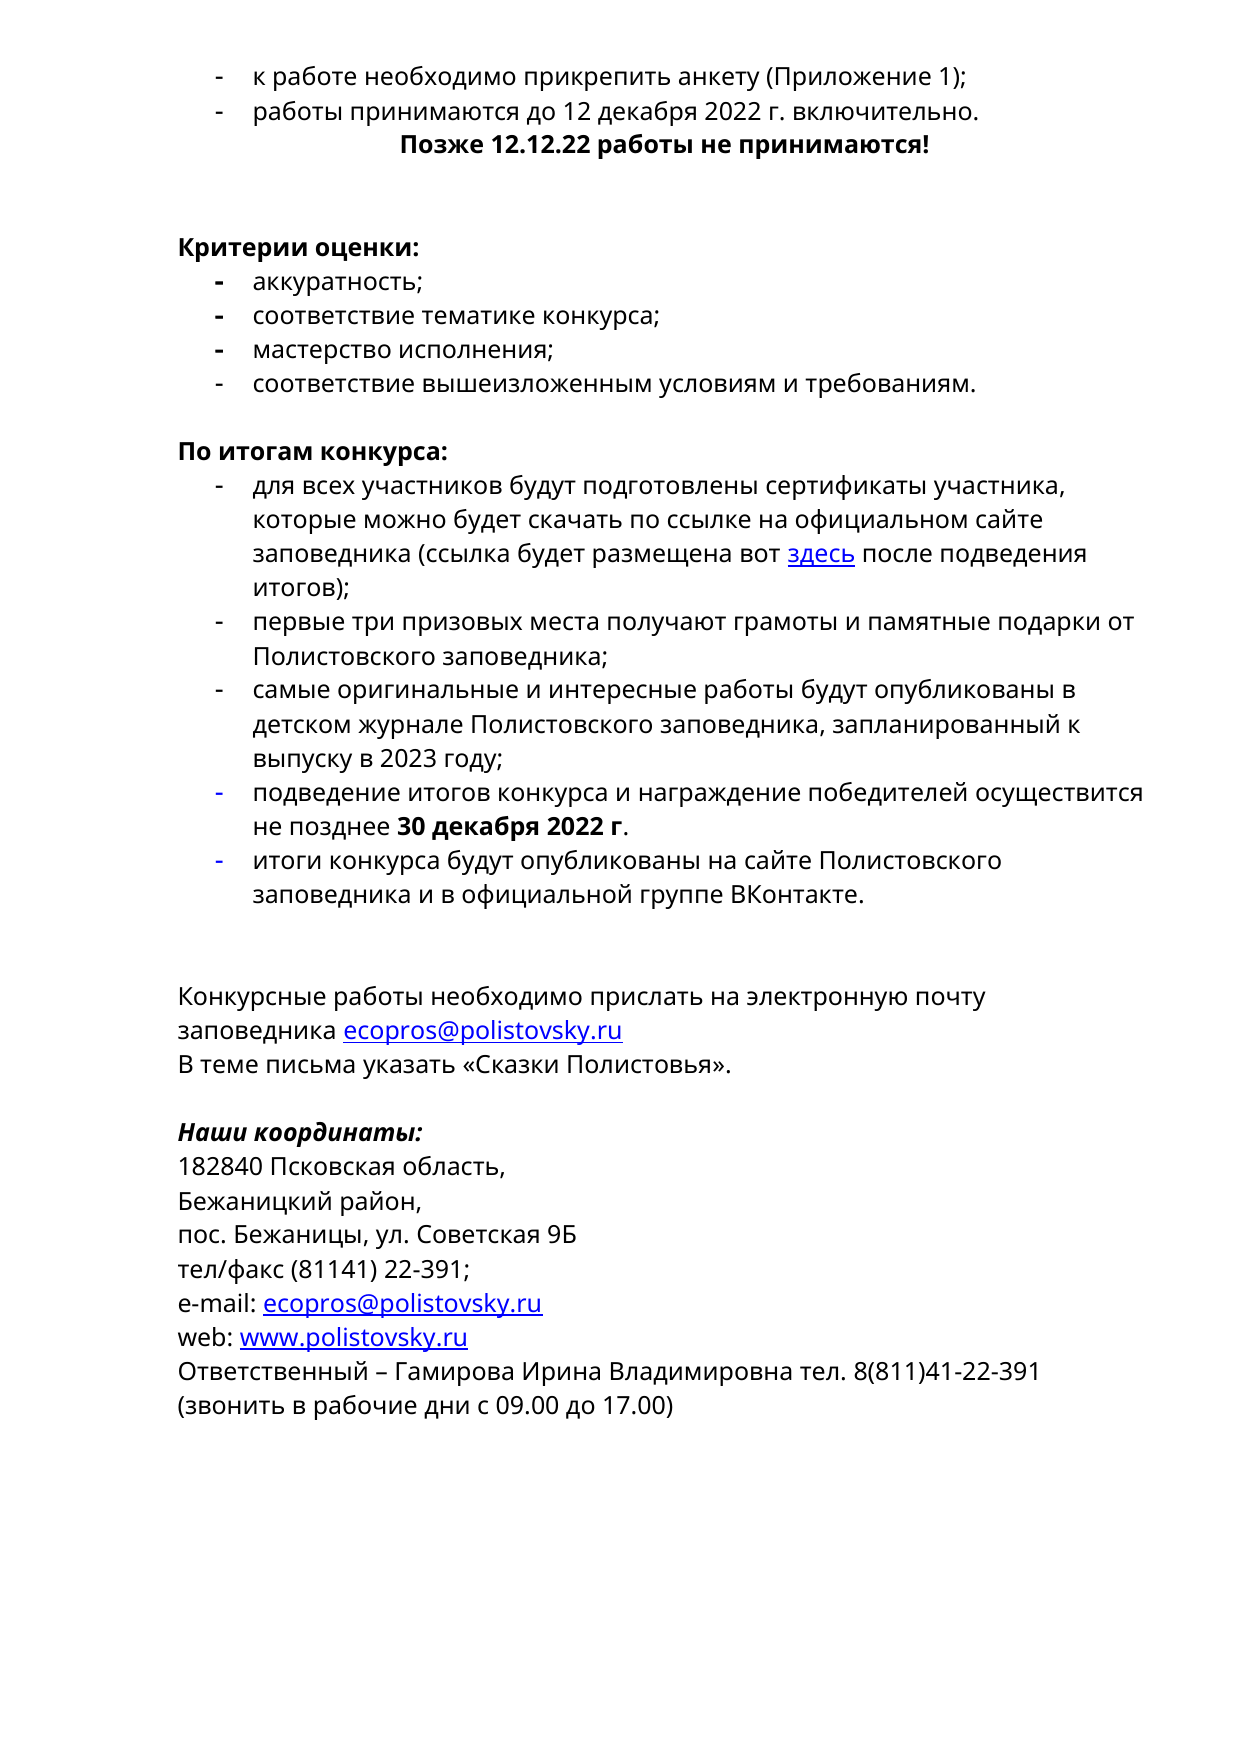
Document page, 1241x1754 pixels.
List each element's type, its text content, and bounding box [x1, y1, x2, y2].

text Критерии оценки: [177, 229, 1152, 263]
list соответствие тематике конкурса; [215, 297, 1152, 332]
text Бежаницкий район, [177, 1183, 1152, 1217]
list работы принимаются до 12 декабря 2022 г. включительно. [215, 93, 1152, 127]
text 182840 Псковская область, [177, 1149, 1152, 1183]
text По итогам конкурса: [177, 434, 1152, 468]
text Наши координаты: [177, 1115, 1152, 1149]
list самые оригинальные и интересные работы будут опубликованы в детском журнале Полистовского заповедника, запланированный к выпуску в 2023 году; [215, 672, 1152, 774]
text пос. Бежаницы, ул. Советская 9Б [177, 1217, 1152, 1251]
text тел/факс (81141) 22-391; [177, 1251, 1152, 1285]
list соответствие вышеизложенным условиям и требованиям. [215, 366, 1152, 400]
list итоги конкурса будут опубликованы на сайте Полистовского заповедника и в официальной группе ВКонтакте. [215, 842, 1152, 911]
list для всех участников будут подготовлены сертификаты участника, которые можно будет скачать по ссылке на официальном сайте заповедника (ссылка будет размещена вот здесь после подведения итогов); [215, 468, 1152, 604]
list подведение итогов конкурса и награждение победителей осуществится не позднее 30 декабря 2022 г. [215, 774, 1152, 842]
text Позже 12.12.22 работы не принимаются! [177, 127, 1152, 161]
list к работе необходимо прикрепить анкету (Приложение 1); [215, 59, 1152, 93]
text Ответственный – Гамирова Ирина Владимировна тел. 8(811)41-22-391 (звонить в рабочие дни с 09.00 до 17.00) [177, 1353, 1152, 1422]
list аккуратность; [215, 263, 1152, 297]
text В теме письма указать «Сказки Полистовья». [177, 1047, 1152, 1081]
text Конкурсные работы необходимо прислать на электронную почту заповедника ecopros@polistovsky.ru [177, 979, 1152, 1047]
list мастерство исполнения; [215, 332, 1152, 366]
text web: www.polistovsky.ru [177, 1319, 1152, 1353]
text e-mail: ecopros@polistovsky.ru [177, 1285, 1152, 1319]
list первые три призовых места получают грамоты и памятные подарки от Полистовского заповедника; [215, 604, 1152, 672]
